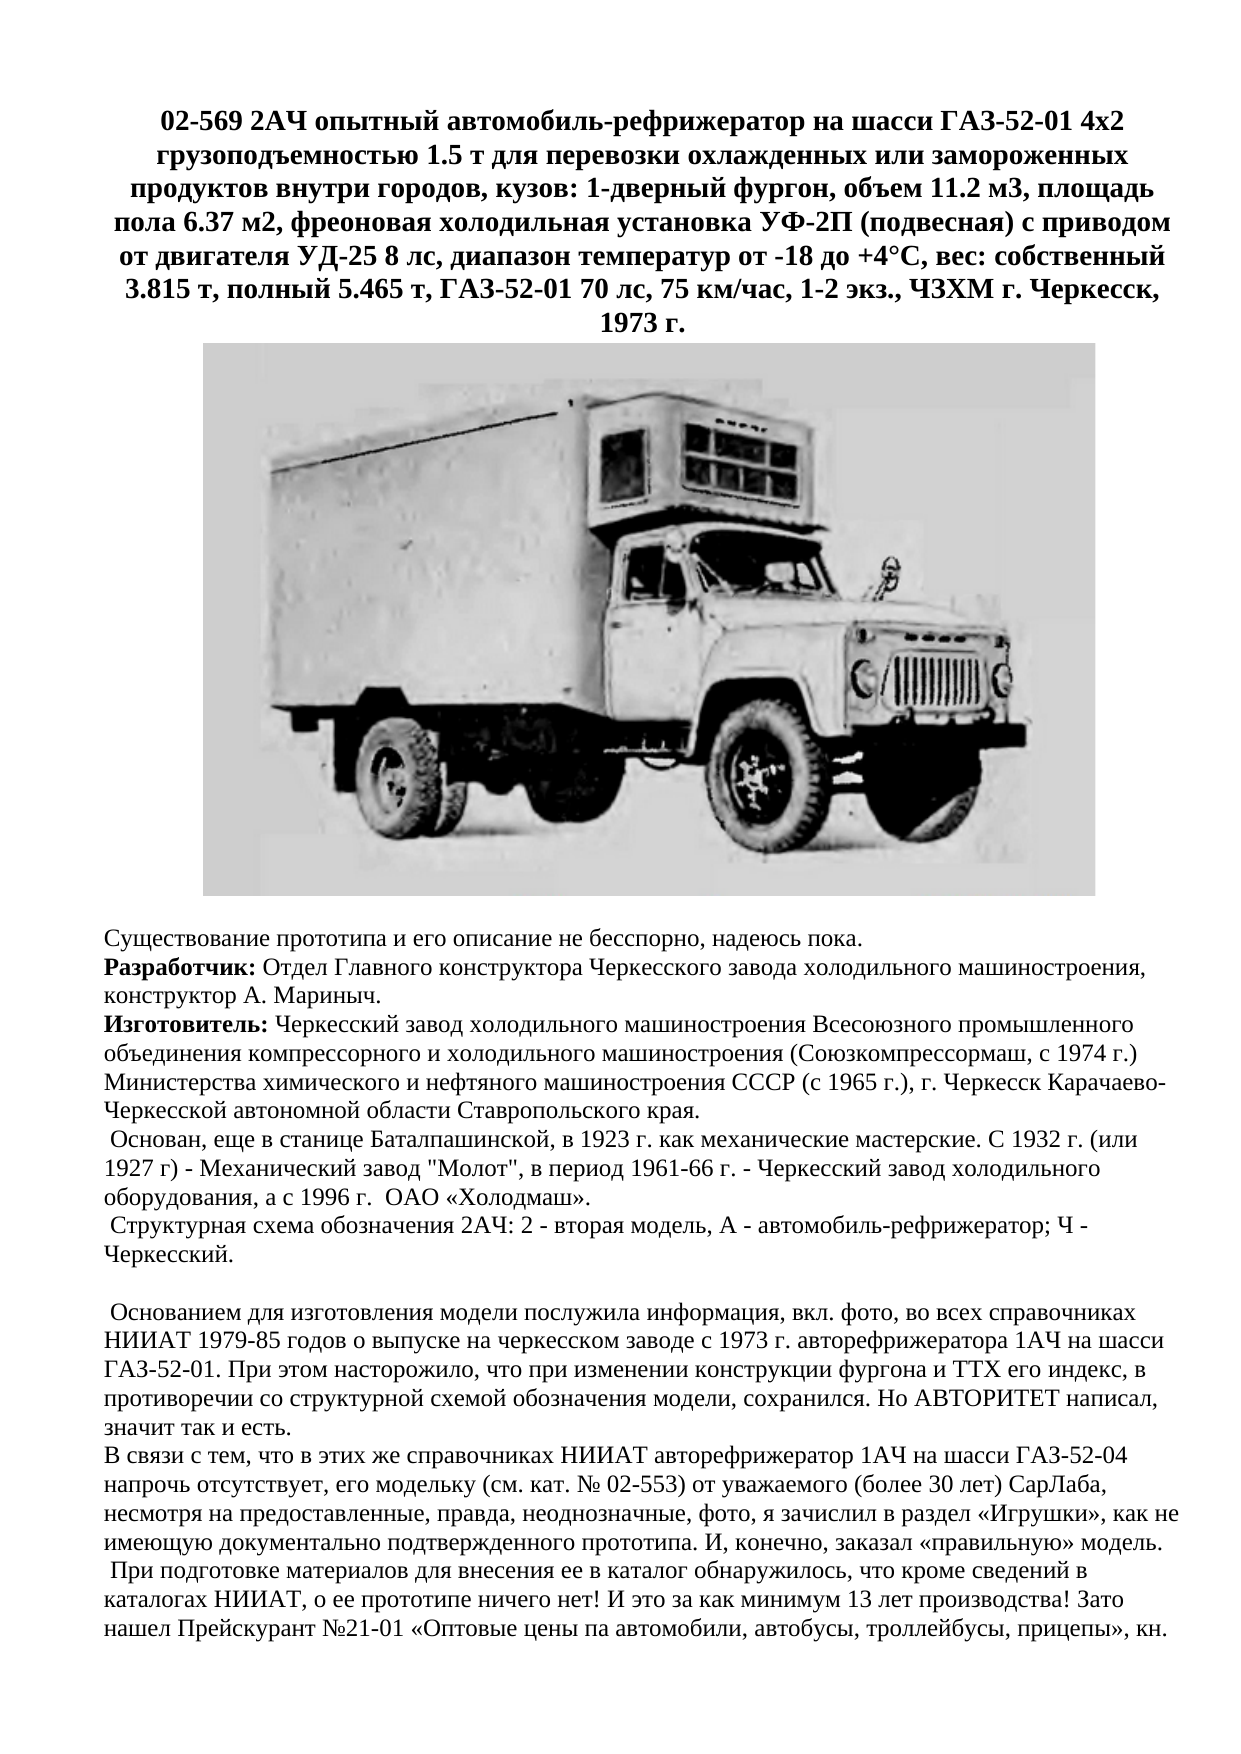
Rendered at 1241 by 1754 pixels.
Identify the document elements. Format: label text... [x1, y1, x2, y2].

text 02-569 2АЧ опытный автомобиль-рефрижератор на шасси ГАЗ-52-01 4х2 грузоподъемностью 1.5 т для перевозки охлажденных или замороженных продуктов внутри городов, кузов: 1-дверный фургон, объем 11.2 м3, площадь пола 6.37 м2, фреоновая холодильная установка УФ-2П (подвесная) с приводом от двигателя УД-25 8 лс, диапазон температур от -18 до +4°С, вес: собственный 3.815 т, полный 5.465 т, ГАЗ-52-01 70 лс, 75 км/час, 1-2 экз., ЧЗХМ г. Черкесск, 1973 г. [103, 103, 1181, 338]
picture [203, 343, 1096, 896]
text Основанием для изготовления модели послужила информация, вкл. фото, во всех справочниках НИИАТ 1979-85 годов о выпуске на черкесском заводе с 1973 г. авторефрижератора 1АЧ на шасси ГАЗ-52-01. При этом насторожило, что при изменении конструкции фургона и ТТХ его индекс, в противоречии со структурной схемой обозначения модели, сохранился. Но АВТОРИТЕТ написал, значит так и есть. [103, 1297, 1181, 1440]
text Разработчик: Отдел Главного конструктора Черкесского завода холодильного машиностроения, конструктор А. Мариныч. [103, 952, 1181, 1009]
text Основан, еще в станице Баталпашинской, в 1923 г. как механические мастерские. С 1932 г. (или 1927 г) - Механический завод "Молот", в период 1961-66 г. - Черкесский завод холодильного оборудования, а с 1996 г. ОАО «Холодмаш». [103, 1124, 1181, 1210]
text Структурная схема обозначения 2АЧ: 2 - вторая модель, А - автомобиль-рефрижератор; Ч - Черкесский. [103, 1210, 1181, 1268]
text Существование прототипа и его описание не бесспорно, надеюсь пока. [103, 923, 1181, 952]
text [103, 1555, 1181, 1642]
text Изготовитель: Черкесский завод холодильного машиностроения Всесоюзного промышленного объединения компрессорного и холодильного машиностроения (Союзкомпрессормаш, с 1974 г.) Министерства химического и нефтяного машиностроения СССР (с 1965 г.), г. Черкесск Карачаево-Черкесской автономной области Ставропольского края. [103, 1009, 1181, 1124]
text В связи с тем, что в этих же справочниках НИИАТ авторефрижератор 1АЧ на шасси ГАЗ-52-04 напрочь отсутствует, его модельку (см. кат. № 02-553) от уважаемого (более 30 лет) СарЛаба, несмотря на предоставленные, правда, неоднозначные, фото, я зачислил в раздел «Игрушки», как не имеющую документально подтвержденного прототипа. И, конечно, заказал «правильную» модель. [103, 1440, 1181, 1555]
